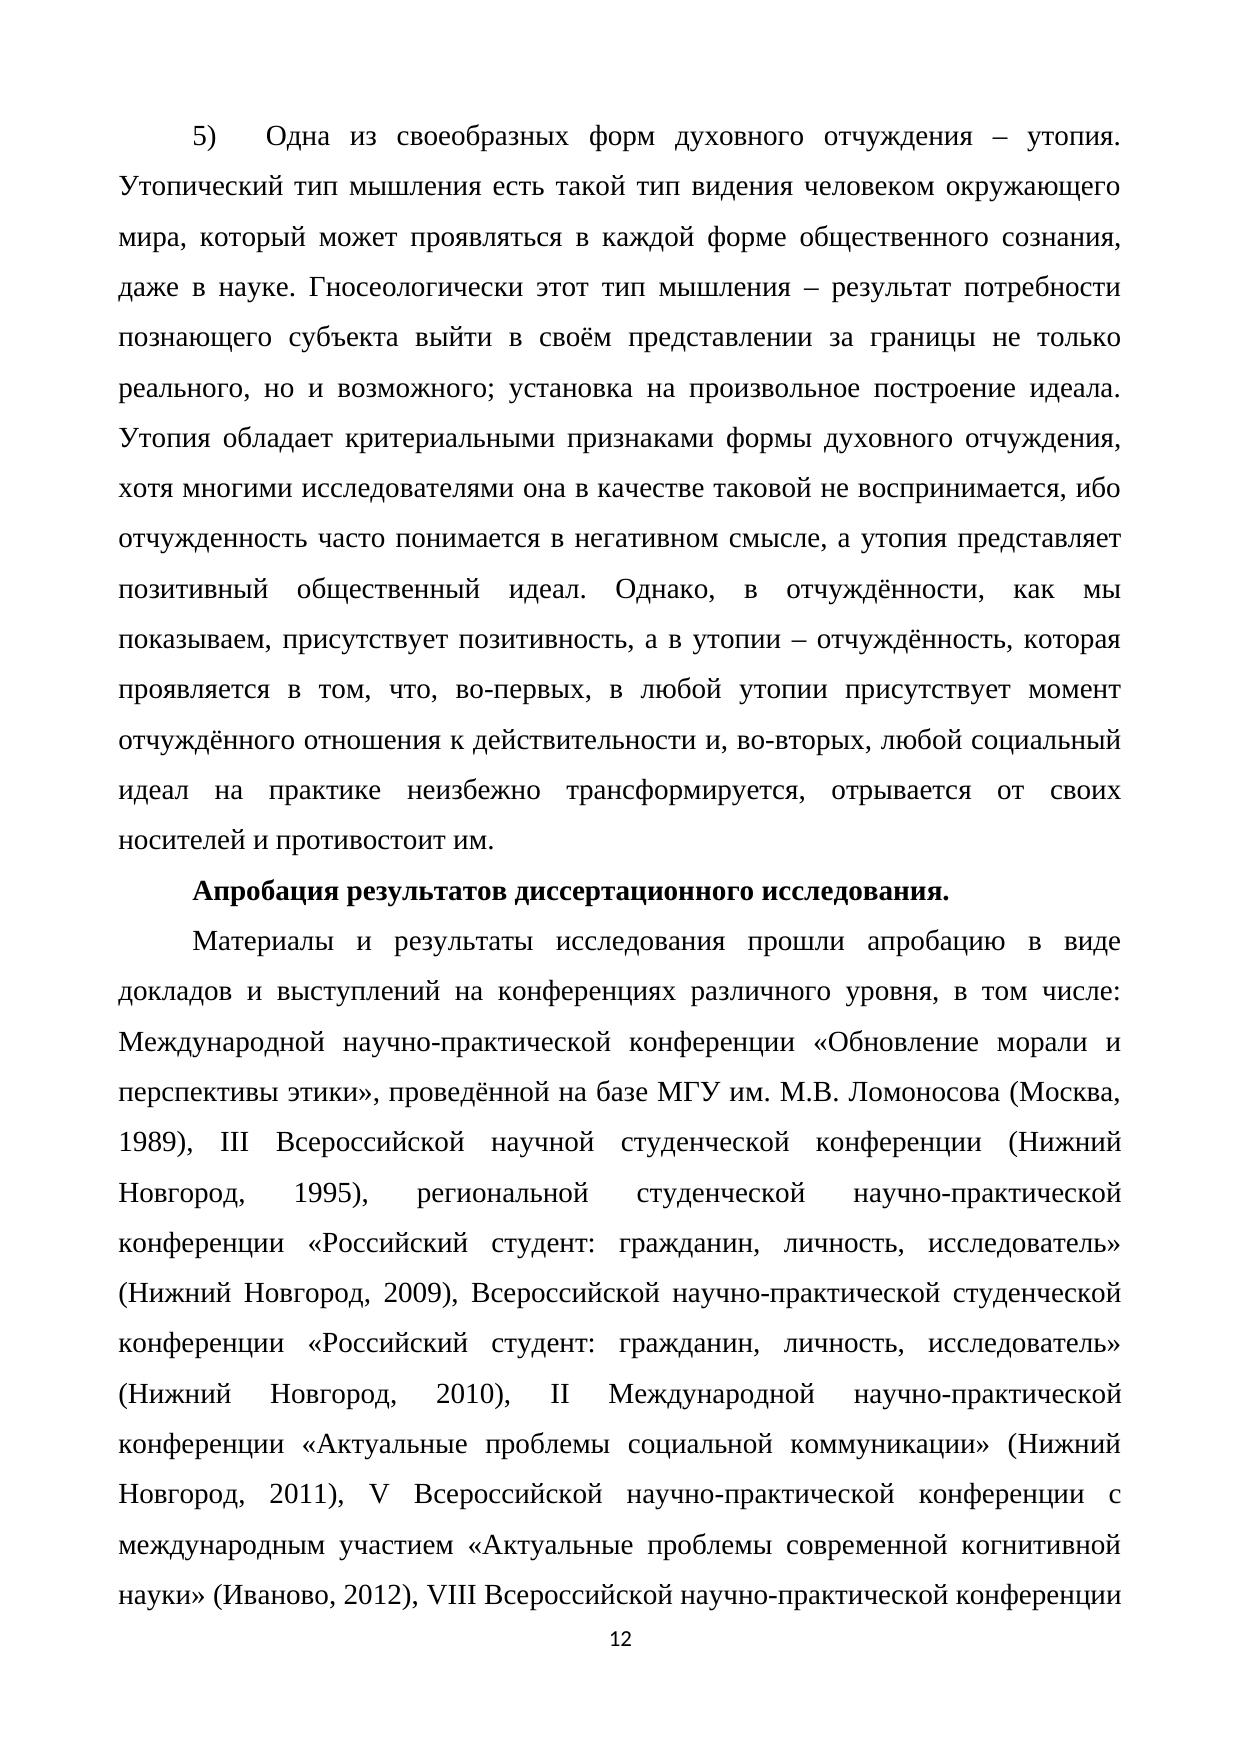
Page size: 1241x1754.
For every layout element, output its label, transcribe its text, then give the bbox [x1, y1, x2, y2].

list Апробация результатов диссертационного исследования. [118, 873, 1122, 906]
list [118, 923, 1122, 1611]
list Одна из своеобразных форм духовного отчуждения – утопия. Утопический тип мышления есть такой тип видения человеком окружающего мира, который может проявляться в каждой форме общественного сознания, даже в науке. Гносеологически этот тип мышления – результат потребности познающего субъекта выйти в своём представлении за границы не только реального, но и возможного; установка на произвольное построение идеала. Утопия обладает критериальными признаками формы духовного отчуждения, хотя многими исследователями она в качестве таковой не воспринимается, ибо отчужденность часто понимается в негативном смысле, а утопия представляет позитивный общественный идеал. Однако, в отчуждённости, как мы показываем, присутствует позитивность, а в утопии – отчуждённость, которая проявляется в том, что, во-первых, в любой утопии присутствует момент отчуждённого отношения к действительности и, во-вторых, любой социальный идеал на практике неизбежно трансформируется, отрывается от своих носителей и противостоит им. [118, 118, 1122, 856]
